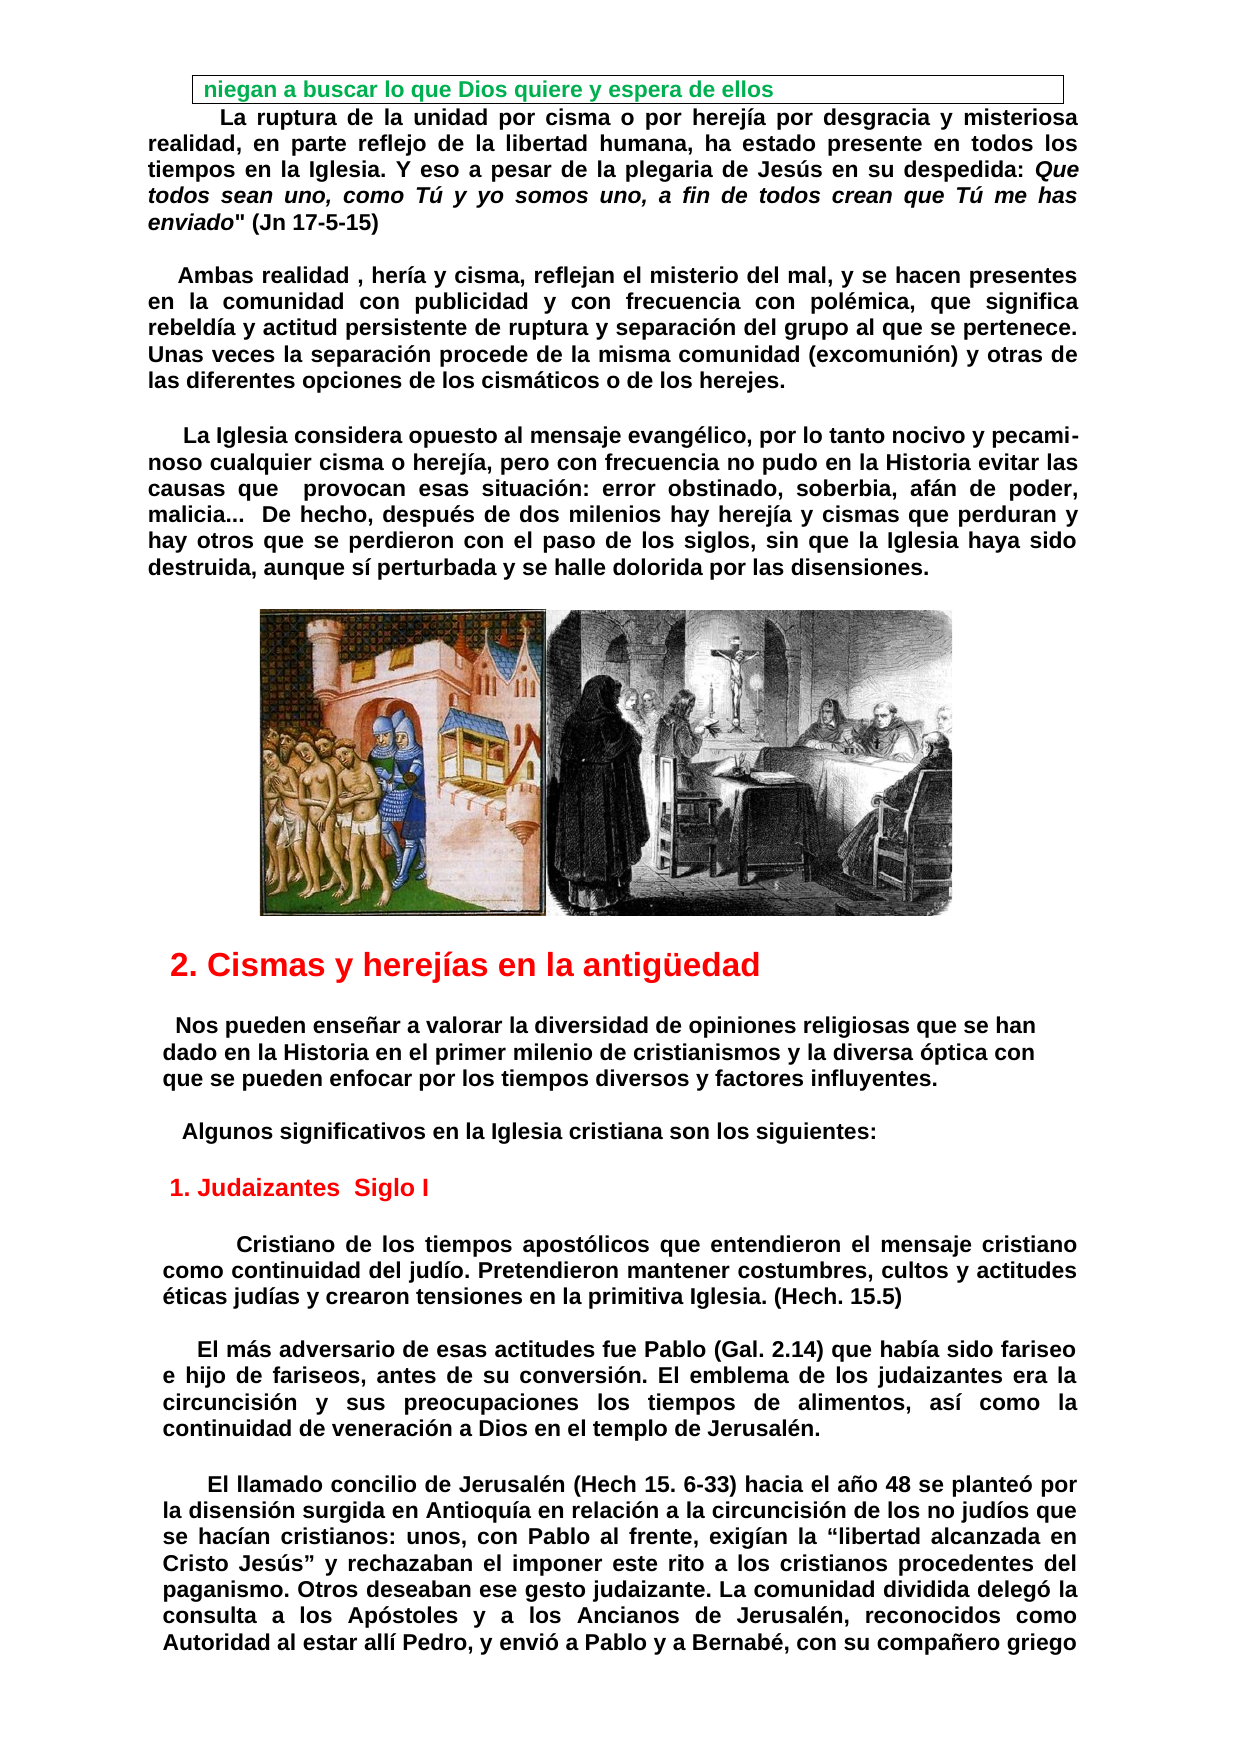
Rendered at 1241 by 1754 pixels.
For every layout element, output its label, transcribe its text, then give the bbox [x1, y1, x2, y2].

text La Iglesia considera opuesto al mensaje evangélico, por lo tanto nocivo y pecaminoso cualquier cisma o herejía, pero con frecuencia no pudo en la Historia evitar las causas que provocan esas situación: error obstinado, soberbia, afán de poder, malicia... De hecho, después de dos milenios hay herejía y cismas que perduran y hay otros que se perdieron con el paso de los siglos, sin que la Iglesia haya sido destruida, aunque sí perturbada y se halle dolorida por las disensiones. [133, 422, 1079, 580]
text 1. Judaizantes Siglo I [162, 1173, 1078, 1202]
picture [259, 609, 953, 916]
text 2. Cismas y herejías en la antigüedad [133, 945, 1079, 983]
text Nos pueden enseñar a valorar la diversidad de opiniones religiosas que se han dado en la Historia en el primer milenio de cristianismos y la diversa óptica con que se pueden enfocar por los tiempos diversos y factores influyentes. [162, 1012, 1036, 1092]
text Cristiano de los tiempos apostólicos que entendieron el mensaje cristiano como continuidad del judío. Pretendieron mantener costumbres, cultos y actitudes éticas judías y crearon tensiones en la primitiva Iglesia. (Hech. 15.5) [162, 1231, 1078, 1309]
text Algunos significativos en la Iglesia cristiana son los siguientes: [162, 1118, 1078, 1144]
text El más adversario de esas actitudes fue Pablo (Gal. 2.14) que había sido fariseo e hijo de fariseos, antes de su conversión. El emblema de los judaizantes era la circuncisión y sus preocupaciones los tiempos de alimentos, así como la continuidad de veneración a Dios en el templo de Jerusalén. [162, 1309, 1078, 1441]
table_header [193, 76, 1063, 102]
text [162, 1471, 1078, 1655]
text La ruptura de la unidad por cisma o por herejía por desgracia y misteriosa realidad, en parte reflejo de la libertad humana, ha estado presente en todos los tiempos en la Iglesia. Y eso a pesar de la plegaria de Jesús en su despedida: Que todos sean uno, como Tú y yo somos uno, a fin de todos crean que Tú me has enviado" (Jn 17-5-15) [133, 103, 1079, 235]
text Ambas realidad , hería y cisma, reflejan el misterio del mal, y se hacen presentes en la comunidad con publicidad y con frecuencia con polémica, que significa rebeldía y actitud persistente de ruptura y separación del grupo al que se pertenece. Unas veces la separación procede de la misma comunidad (excomunión) y otras de las diferentes opciones de los cismáticos o de los herejes. [133, 262, 1079, 393]
